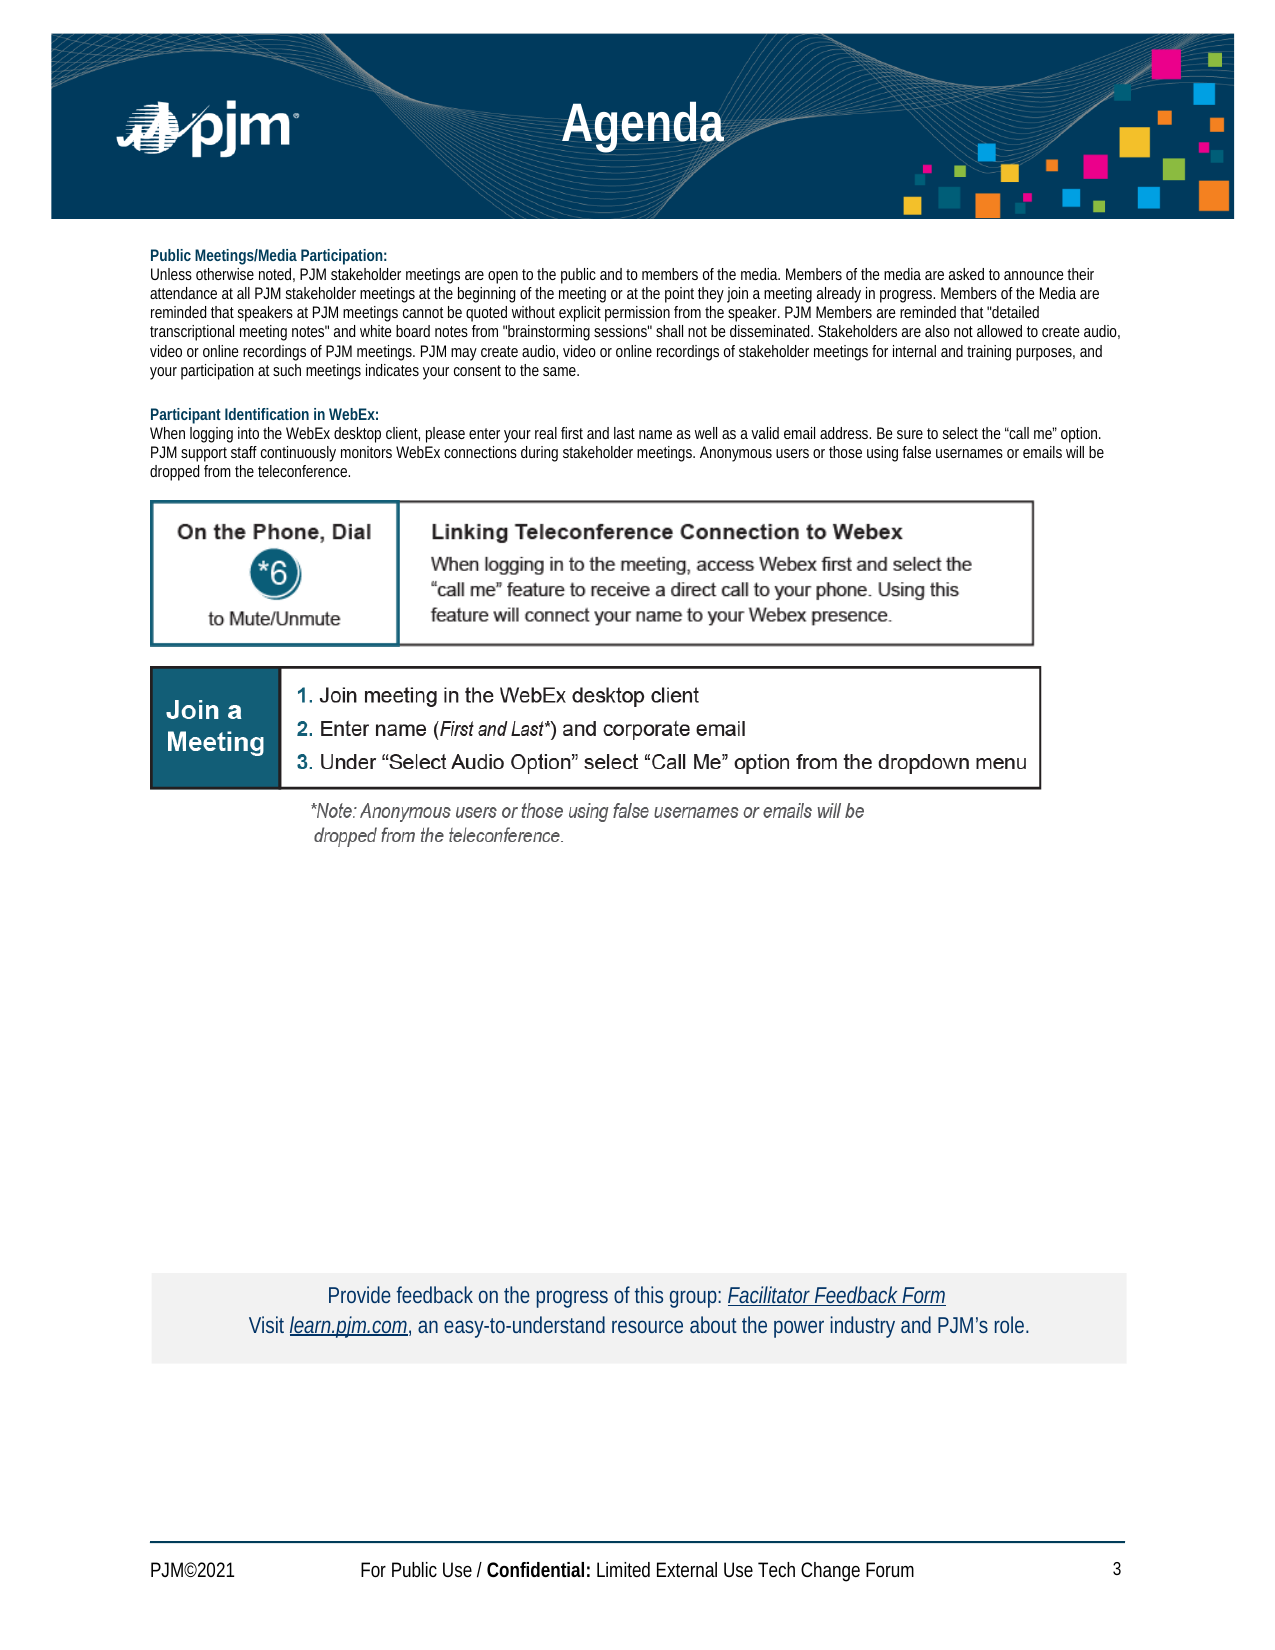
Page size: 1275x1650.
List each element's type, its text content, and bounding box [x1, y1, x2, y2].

subtitle Participant Identification in WebEx: [150, 405, 1125, 424]
title Public Meetings/Media Participation: [150, 246, 1125, 265]
picture [150, 666, 1068, 849]
picture [150, 500, 1035, 647]
picture [51, 32, 1235, 219]
text Unless otherwise noted, PJM stakeholder meetings are open to the public and to members of the media. Members of the media are asked to announce their attendance at all PJM stakeholder meetings at the beginning of the meeting or at the point they join a meeting already in progress. Members of the Media are reminded that speakers at PJM meetings cannot be quoted without explicit permission from the speaker. PJM Members are reminded that "detailed transcriptional meeting notes" and white board notes from "brainstorming sessions" shall not be disseminated. Stakeholders are also not allowed to create audio, video or online recordings of PJM meetings. PJM may create audio, video or online recordings of stakeholder meetings for internal and training purposes, and your participation at such meetings indicates your consent to the same. [150, 265, 1125, 380]
text When logging into the WebEx desktop client, please enter your real first and last name as well as a valid email address. Be sure to select the “call me” option. [150, 424, 1125, 443]
text PJM support staff continuously monitors WebEx connections during stakeholder meetings. Anonymous users or those using false usernames or emails will be dropped from the teleconference. [150, 443, 1125, 481]
